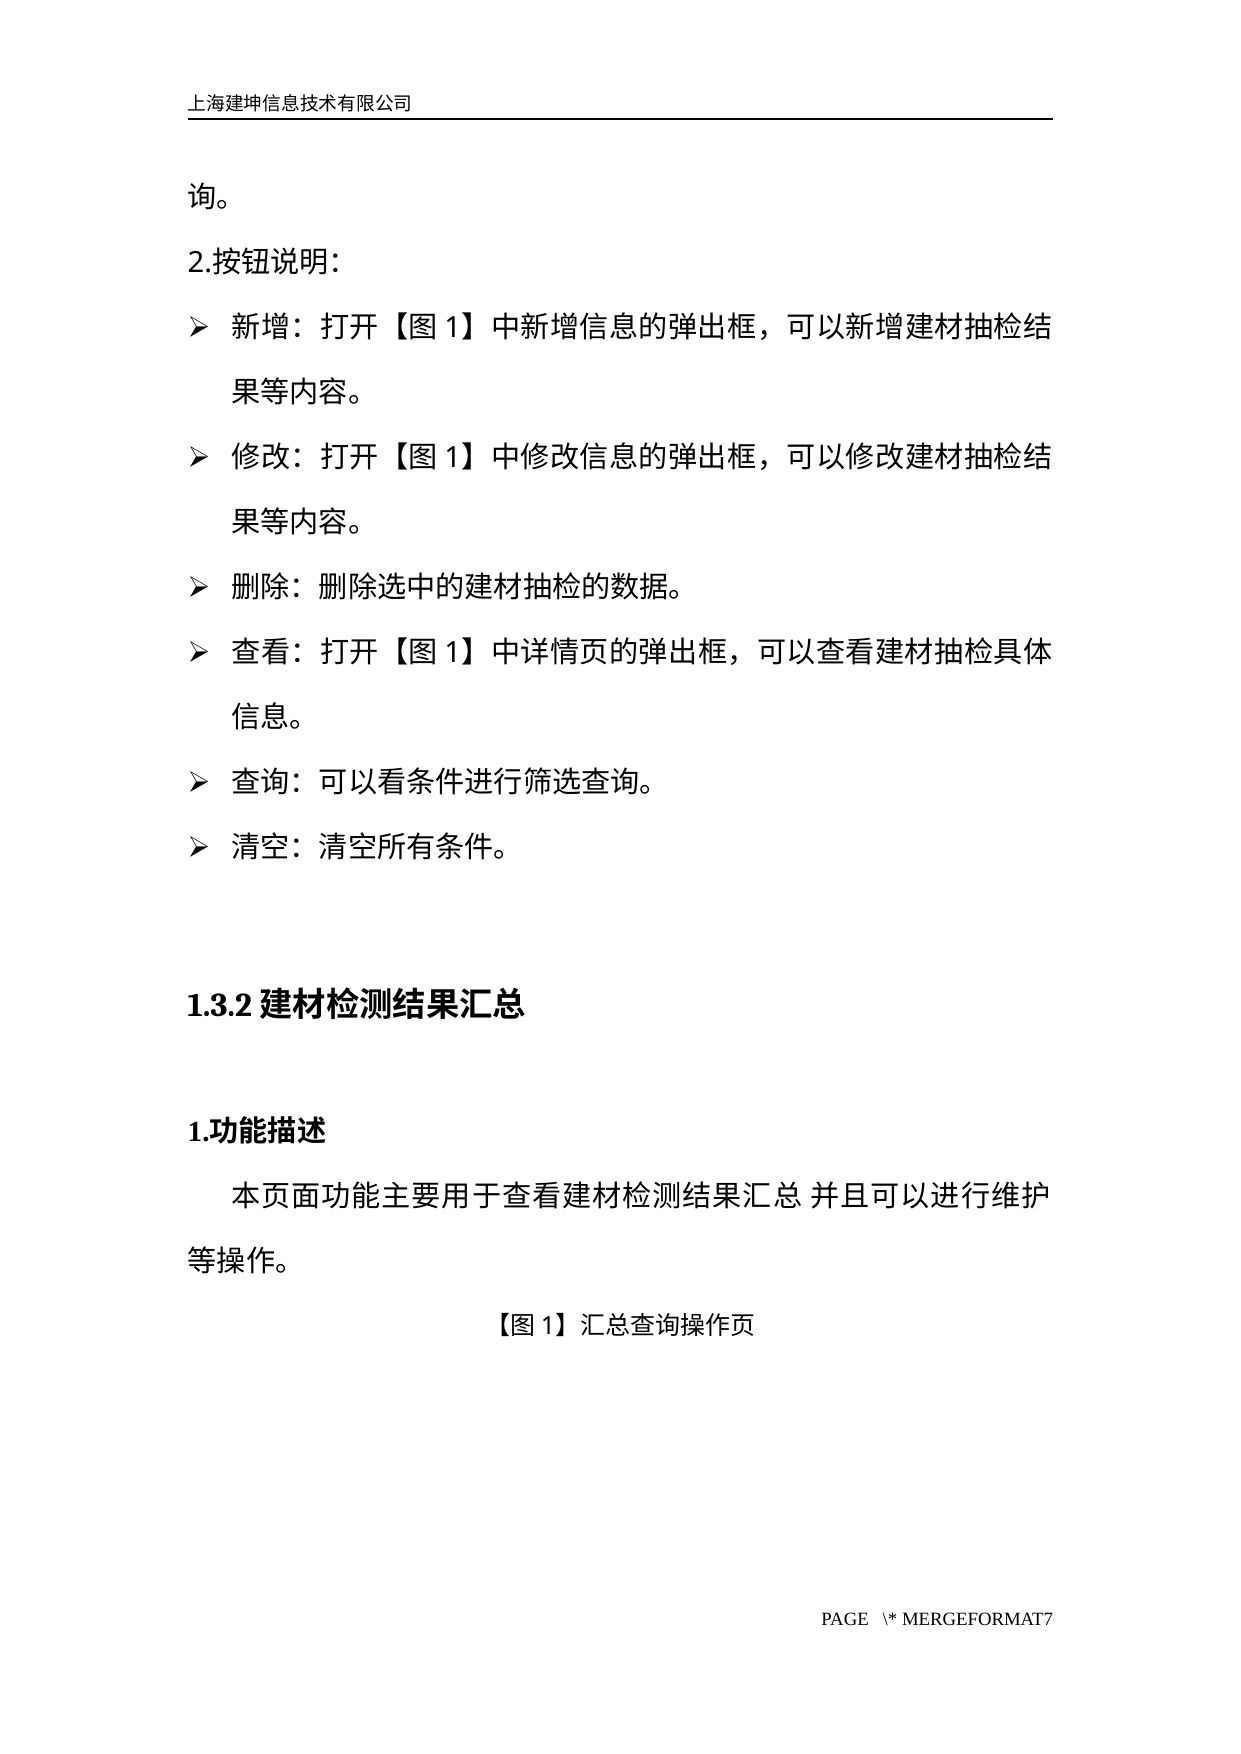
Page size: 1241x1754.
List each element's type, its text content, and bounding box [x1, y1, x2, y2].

text 本页面功能主要用于查看建材检测结果汇总 并且可以进行维护等操作。 [187, 1161, 1053, 1291]
list 1.功能描述 [187, 1096, 1053, 1161]
subtitle 1.3.2 建材检测结果汇总 [187, 969, 1053, 1034]
list 查询：可以看条件进行筛选查询。 [187, 747, 1053, 812]
list 清空：清空所有条件。 [187, 812, 1053, 877]
text 2.按钮说明： [187, 227, 1053, 292]
list 查看：打开【图1】中详情页的弹出框，可以查看建材抽检具体信息。 [187, 617, 1053, 747]
list 新增：打开【图1】中新增信息的弹出框，可以新增建材抽检结果等内容。 [187, 292, 1053, 422]
list 删除：删除选中的建材抽检的数据。 [187, 552, 1053, 617]
list 修改：打开【图1】中修改信息的弹出框，可以修改建材抽检结果等内容。 [187, 422, 1053, 552]
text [187, 162, 1053, 227]
text 【图1】汇总查询操作页 [187, 1291, 1053, 1356]
